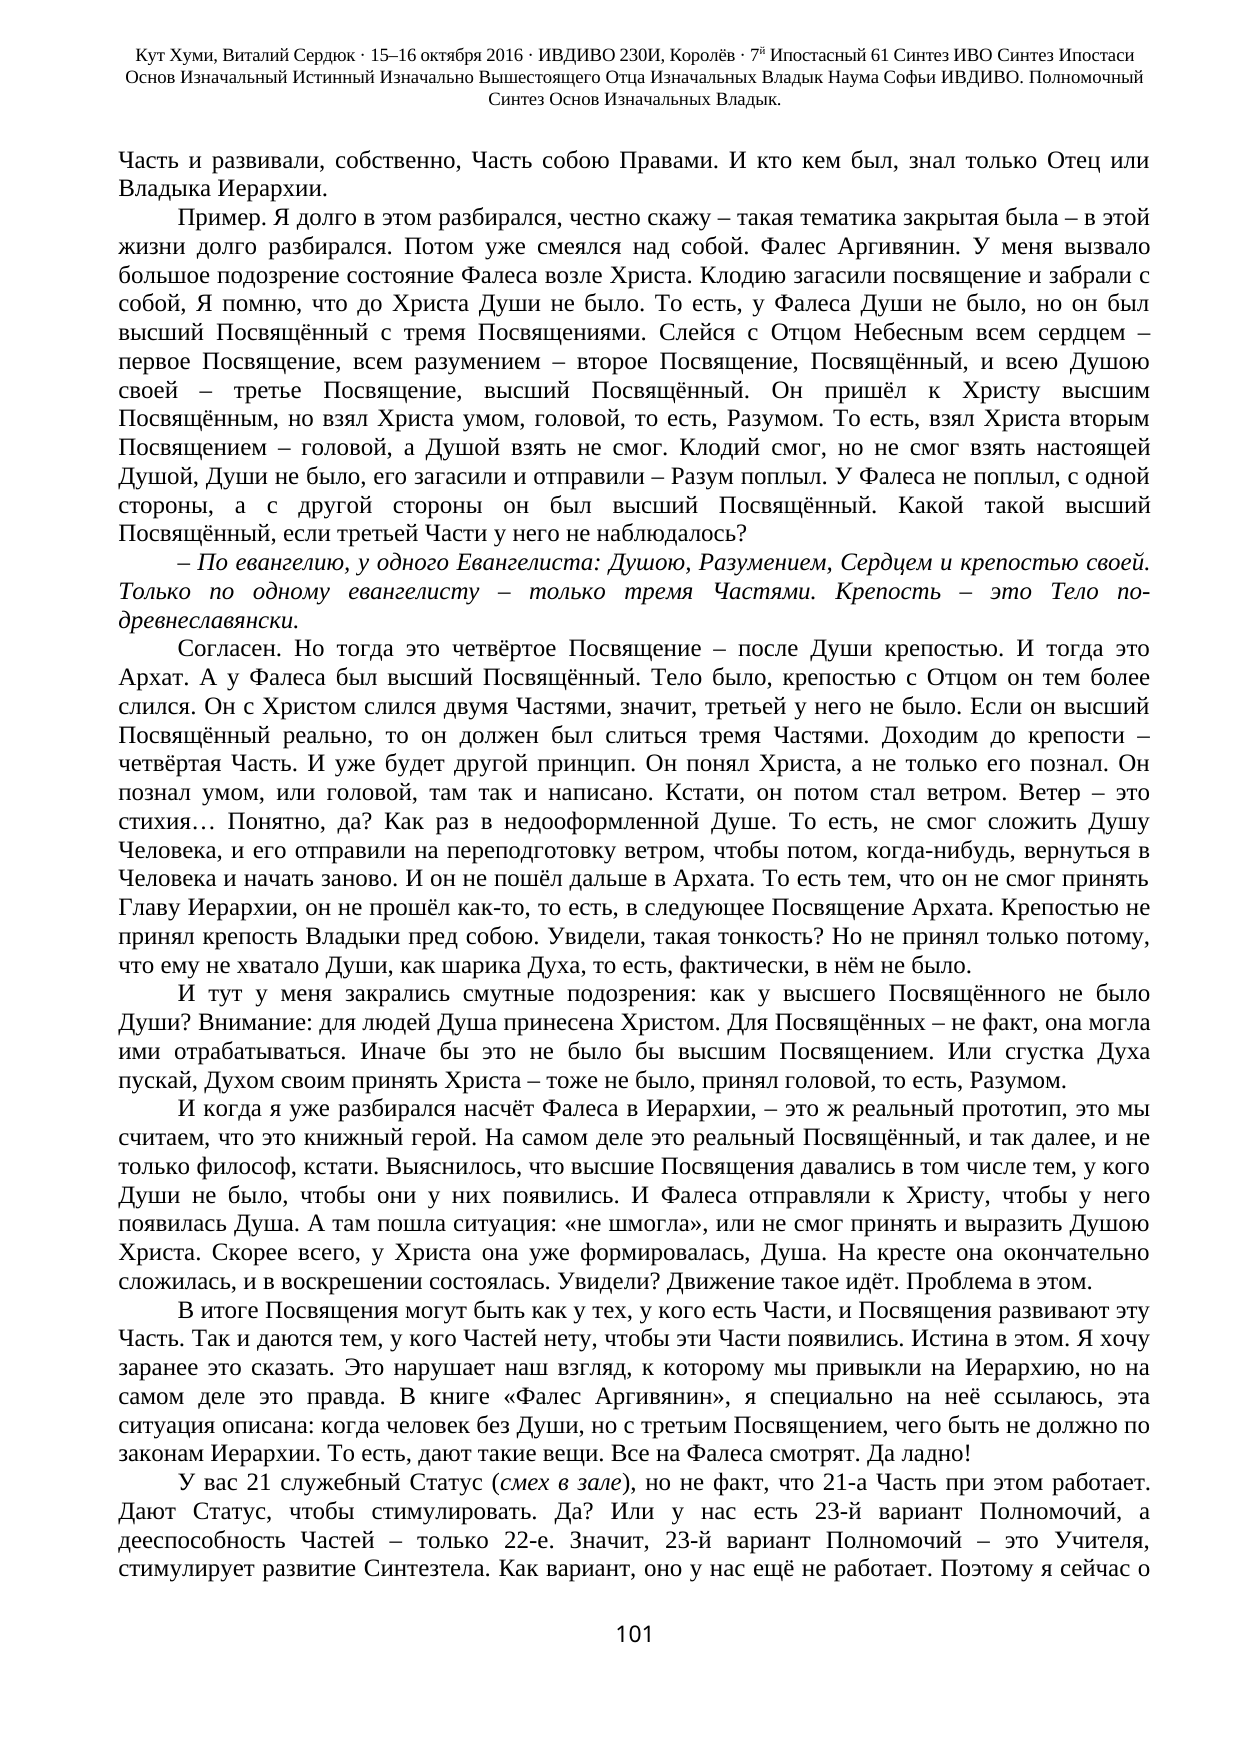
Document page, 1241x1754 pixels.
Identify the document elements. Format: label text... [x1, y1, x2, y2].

text – По евангелию, у одного Евангелиста: Душою, Разумением, Сердцем и крепостью своей. Только по одному евангелисту – только тремя Частями. Крепость – это Тело по-древнеславянски. [118, 547, 1152, 633]
text В итоге Посвящения могут быть как у тех, у кого есть Части, и Посвящения развивают эту Часть. Так и даются тем, у кого Частей нету, чтобы эти Части появились. Истина в этом. Я хочу заранее это сказать. Это нарушает наш взгляд, к которому мы привыкли на Иерархию, но на самом деле это правда. В книге «Фалес Аргивянин», я специально на неё ссылаюсь, эта ситуация описана: когда человек без Души, но с третьим Посвящением, чего быть не должно по законам Иерархии. То есть, дают такие вещи. Все на Фалеса смотрят. Да ладно! [118, 1295, 1152, 1467]
text И тут у меня закрались смутные подозрения: как у высшего Посвящённого не было Души? Внимание: для людей Душа принесена Христом. Для Посвящённых – не факт, она могла ими отрабатываться. Иначе бы это не было бы высшим Посвящением. Или сгустка Духа пускай, Духом своим принять Христа – тоже не было, принял головой, то есть, Разумом. [118, 978, 1152, 1093]
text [118, 1467, 1152, 1582]
text И когда я уже разбирался насчёт Фалеса в Иерархии, – это ж реальный прототип, это мы считаем, что это книжный герой. На самом деле это реальный Посвящённый, и так далее, и не только философ, кстати. Выяснилось, что высшие Посвящения давались в том числе тем, у кого Души не было, чтобы они у них появились. И Фалеса отправляли к Христу, чтобы у него появилась Душа. А там пошла ситуация: «не шмогла», или не смог принять и выразить Душою Христа. Скорее всего, у Христа она уже формировалась, Душа. На кресте она окончательно сложилась, и в воскрешении состоялась. Увидели? Движение такое идёт. Проблема в этом. [118, 1093, 1152, 1295]
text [118, 145, 1152, 202]
text Согласен. Но тогда это четвёртое Посвящение – после Души крепостью. И тогда это Архат. А у Фалеса был высший Посвящённый. Тело было, крепостью с Отцом он тем более слился. Он с Христом слился двумя Частями, значит, третьей у него не было. Если он высший Посвящённый реально, то он должен был слиться тремя Частями. Доходим до крепости – четвёртая Часть. И уже будет другой принцип. Он понял Христа, а не только его познал. Он познал умом, или головой, там так и написано. Кстати, он потом стал ветром. Ветер – это стихия… Понятно, да? Как раз в недооформленной Душе. То есть, не смог сложить Душу Человека, и его отправили на переподготовку ветром, чтобы потом, когда-нибудь, вернуться в Человека и начать заново. И он не пошёл дальше в Архата. То есть тем, что он не смог принять Главу Иерархии, он не прошёл как-то, то есть, в следующее Посвящение Архата. Крепостью не принял крепость Владыки пред собою. Увидели, такая тонкость? Но не принял только потому, что ему не хватало Души, как шарика Духа, то есть, фактически, в нём не было. [118, 633, 1152, 978]
text Пример. Я долго в этом разбирался, честно скажу – такая тематика закрытая была – в этой жизни долго разбирался. Потом уже смеялся над собой. Фалес Аргивянин. У меня вызвало большое подозрение состояние Фалеса возле Христа. Клодию загасили посвящение и забрали с собой, Я помню, что до Христа Души не было. То есть, у Фалеса Души не было, но он был высший Посвящённый с тремя Посвящениями. Слейся с Отцом Небесным всем сердцем – первое Посвящение, всем разумением – второе Посвящение, Посвящённый, и всею Душою своей – третье Посвящение, высший Посвящённый. Он пришёл к Христу высшим Посвящённым, но взял Христа умом, головой, то есть, Разумом. То есть, взял Христа вторым Посвящением – головой, а Душой взять не смог. Клодий смог, но не смог взять настоящей Душой, Души не было, его загасили и отправили – Разум поплыл. У Фалеса не поплыл, с одной стороны, а с другой стороны он был высший Посвящённый. Какой такой высший Посвящённый, если третьей Части у него не наблюдалось? [118, 202, 1152, 547]
